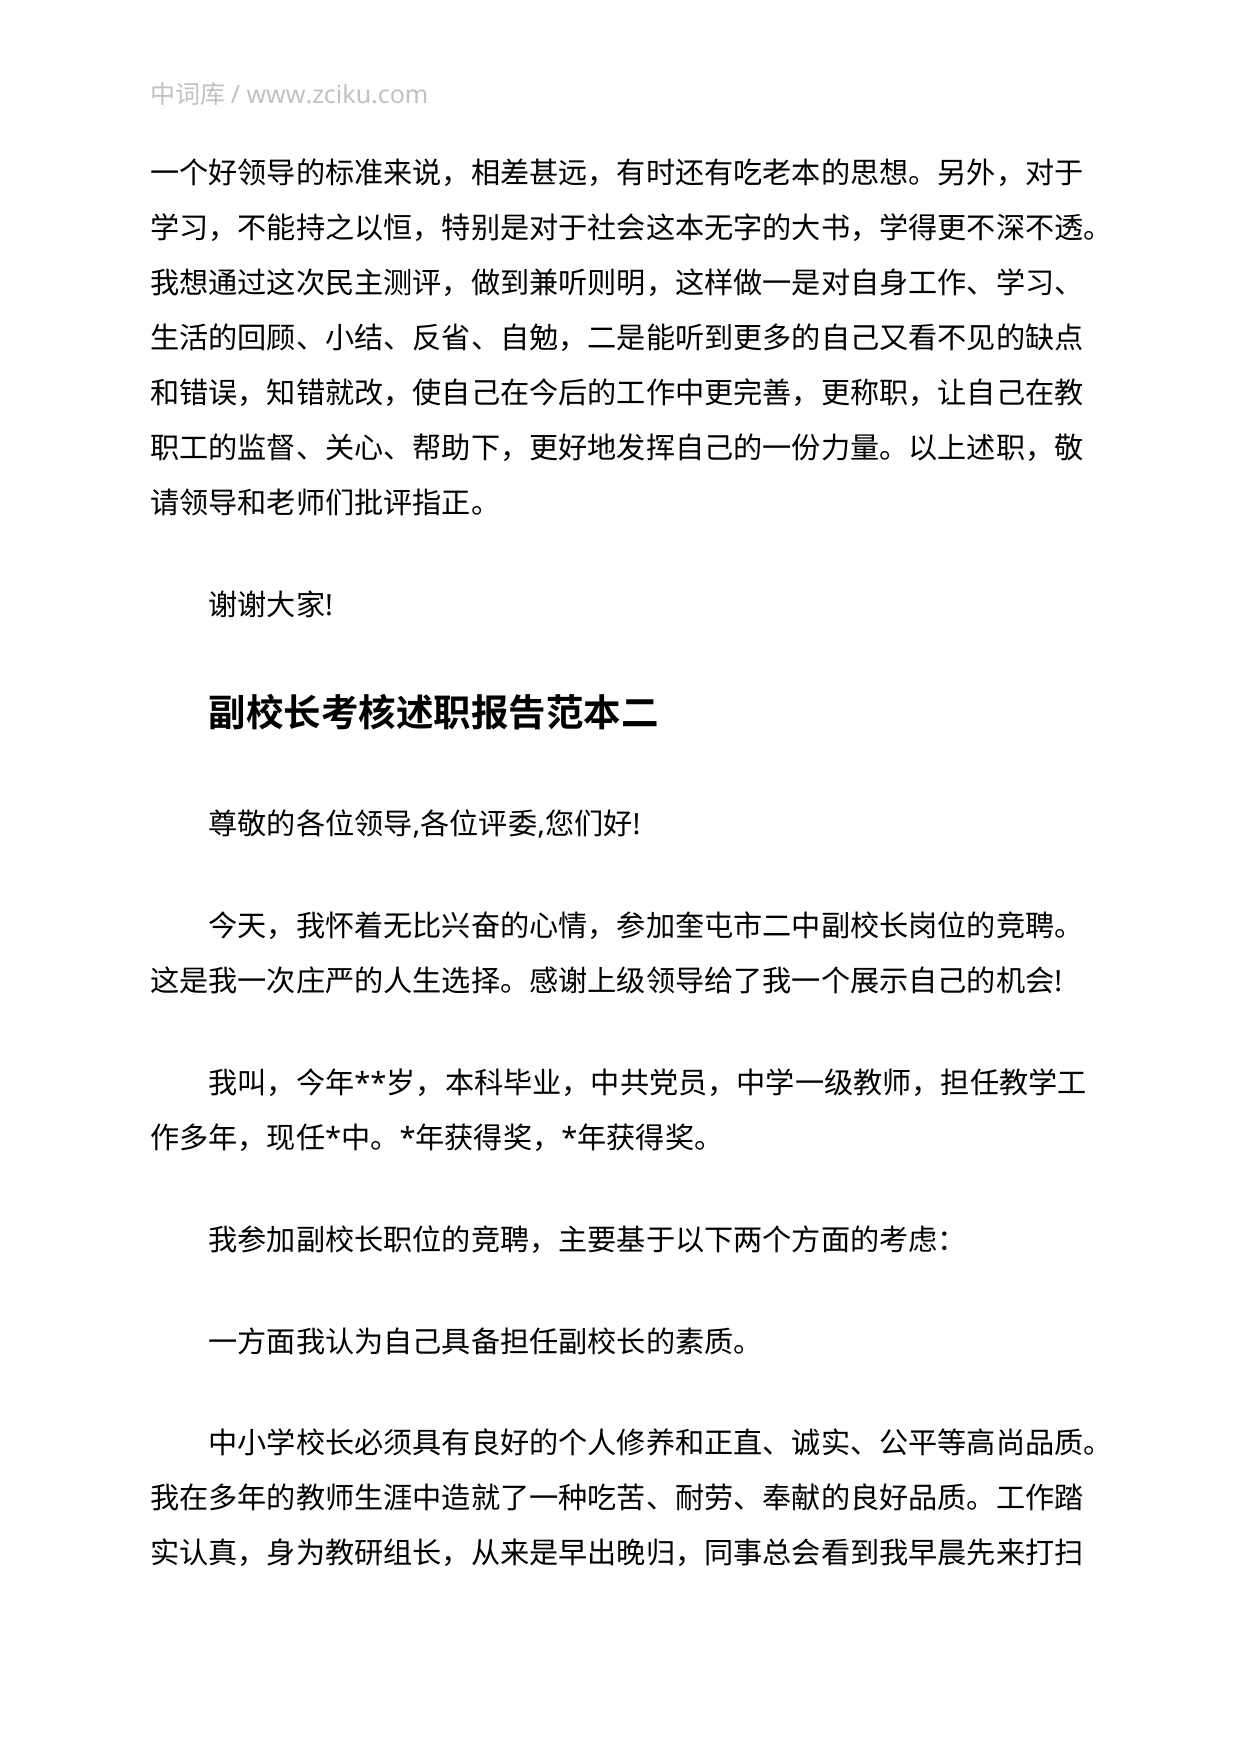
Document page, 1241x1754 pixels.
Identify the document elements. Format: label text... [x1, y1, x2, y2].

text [150, 1420, 1090, 1572]
text 尊敬的各位领导,各位评委,您们好! [150, 801, 1090, 843]
text 我参加副校长职位的竞聘，主要基于以下两个方面的考虑： [150, 1216, 1090, 1259]
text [150, 150, 1090, 522]
text 副校长考核述职报告范本二 [150, 683, 1090, 737]
text 今天，我怀着无比兴奋的心情，参加奎屯市二中副校长岗位的竞聘。这是我一次庄严的人生选择。感谢上级领导给了我一个展示自己的机会! [150, 902, 1090, 1000]
text 谢谢大家! [150, 581, 1090, 623]
text 我叫，今年**岁，本科毕业，中共党员，中学一级教师，担任教学工作多年，现任*中。*年获得奖，*年获得奖。 [150, 1059, 1090, 1157]
text 一方面我认为自己具备担任副校长的素质。 [150, 1318, 1090, 1360]
